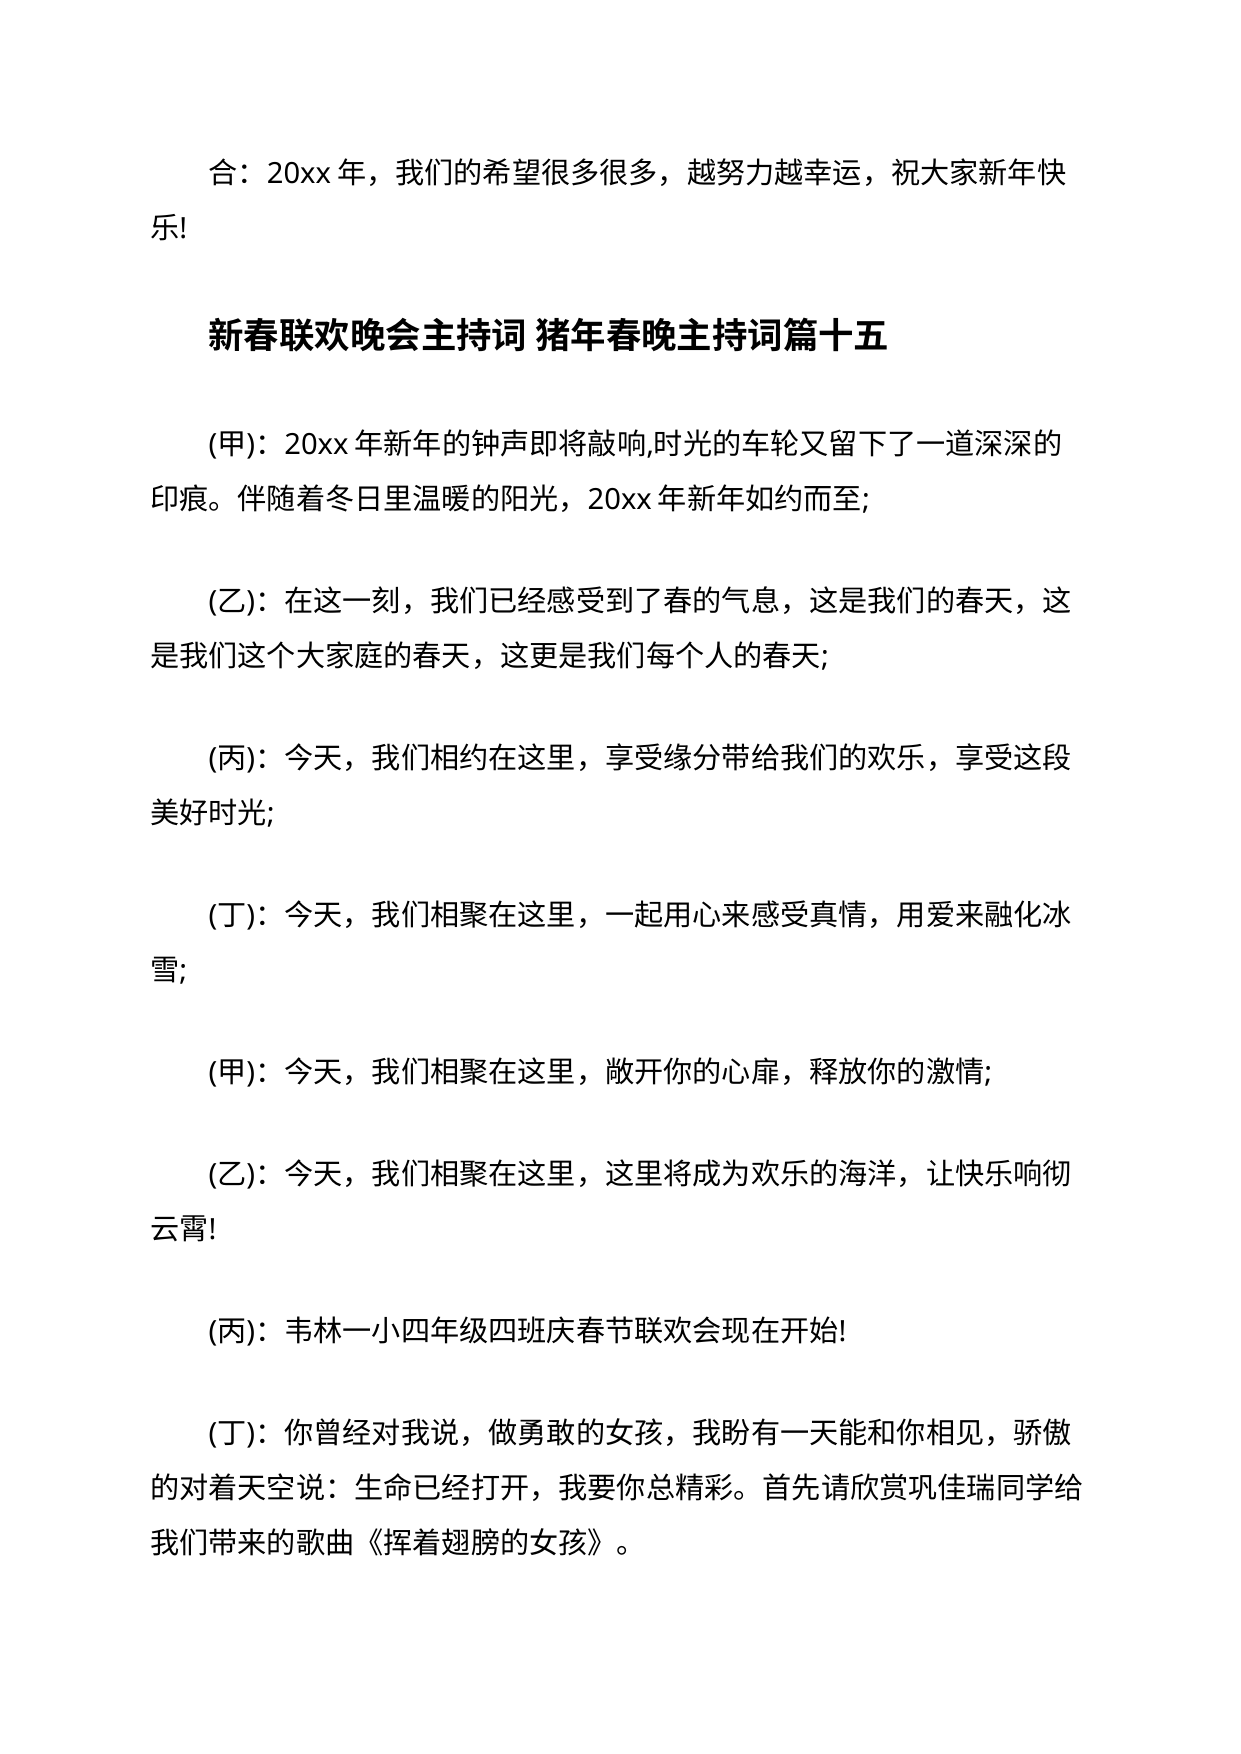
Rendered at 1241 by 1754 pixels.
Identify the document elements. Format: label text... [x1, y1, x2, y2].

text (乙)：今天，我们相聚在这里，这里将成为欢乐的海洋，让快乐响彻云霄! [150, 1150, 1090, 1248]
text (丙)：今天，我们相约在这里，享受缘分带给我们的欢乐，享受这段美好时光; [150, 734, 1090, 832]
text 合：20xx年，我们的希望很多很多，越努力越幸运，祝大家新年快乐! [150, 150, 1090, 247]
text (丁)：你曾经对我说，做勇敢的女孩，我盼有一天能和你相见，骄傲的对着天空说：生命已经打开，我要你总精彩。首先请欣赏巩佳瑞同学给我们带来的歌曲《挥着翅膀的女孩》。 [150, 1409, 1090, 1561]
text 新春联欢晚会主持词 猪年春晚主持词篇十五 [150, 307, 1090, 358]
text (丙)：韦林一小四年级四班庆春节联欢会现在开始! [150, 1307, 1090, 1350]
text (甲)：今天，我们相聚在这里，敞开你的心扉，释放你的激情; [150, 1048, 1090, 1091]
text (乙)：在这一刻，我们已经感受到了春的气息，这是我们的春天，这是我们这个大家庭的春天，这更是我们每个人的春天; [150, 577, 1090, 675]
text (丁)：今天，我们相聚在这里，一起用心来感受真情，用爱来融化冰雪; [150, 891, 1090, 989]
text (甲)：20xx年新年的钟声即将敲响,时光的车轮又留下了一道深深的印痕。伴随着冬日里温暖的阳光，20xx年新年如约而至; [150, 420, 1090, 518]
